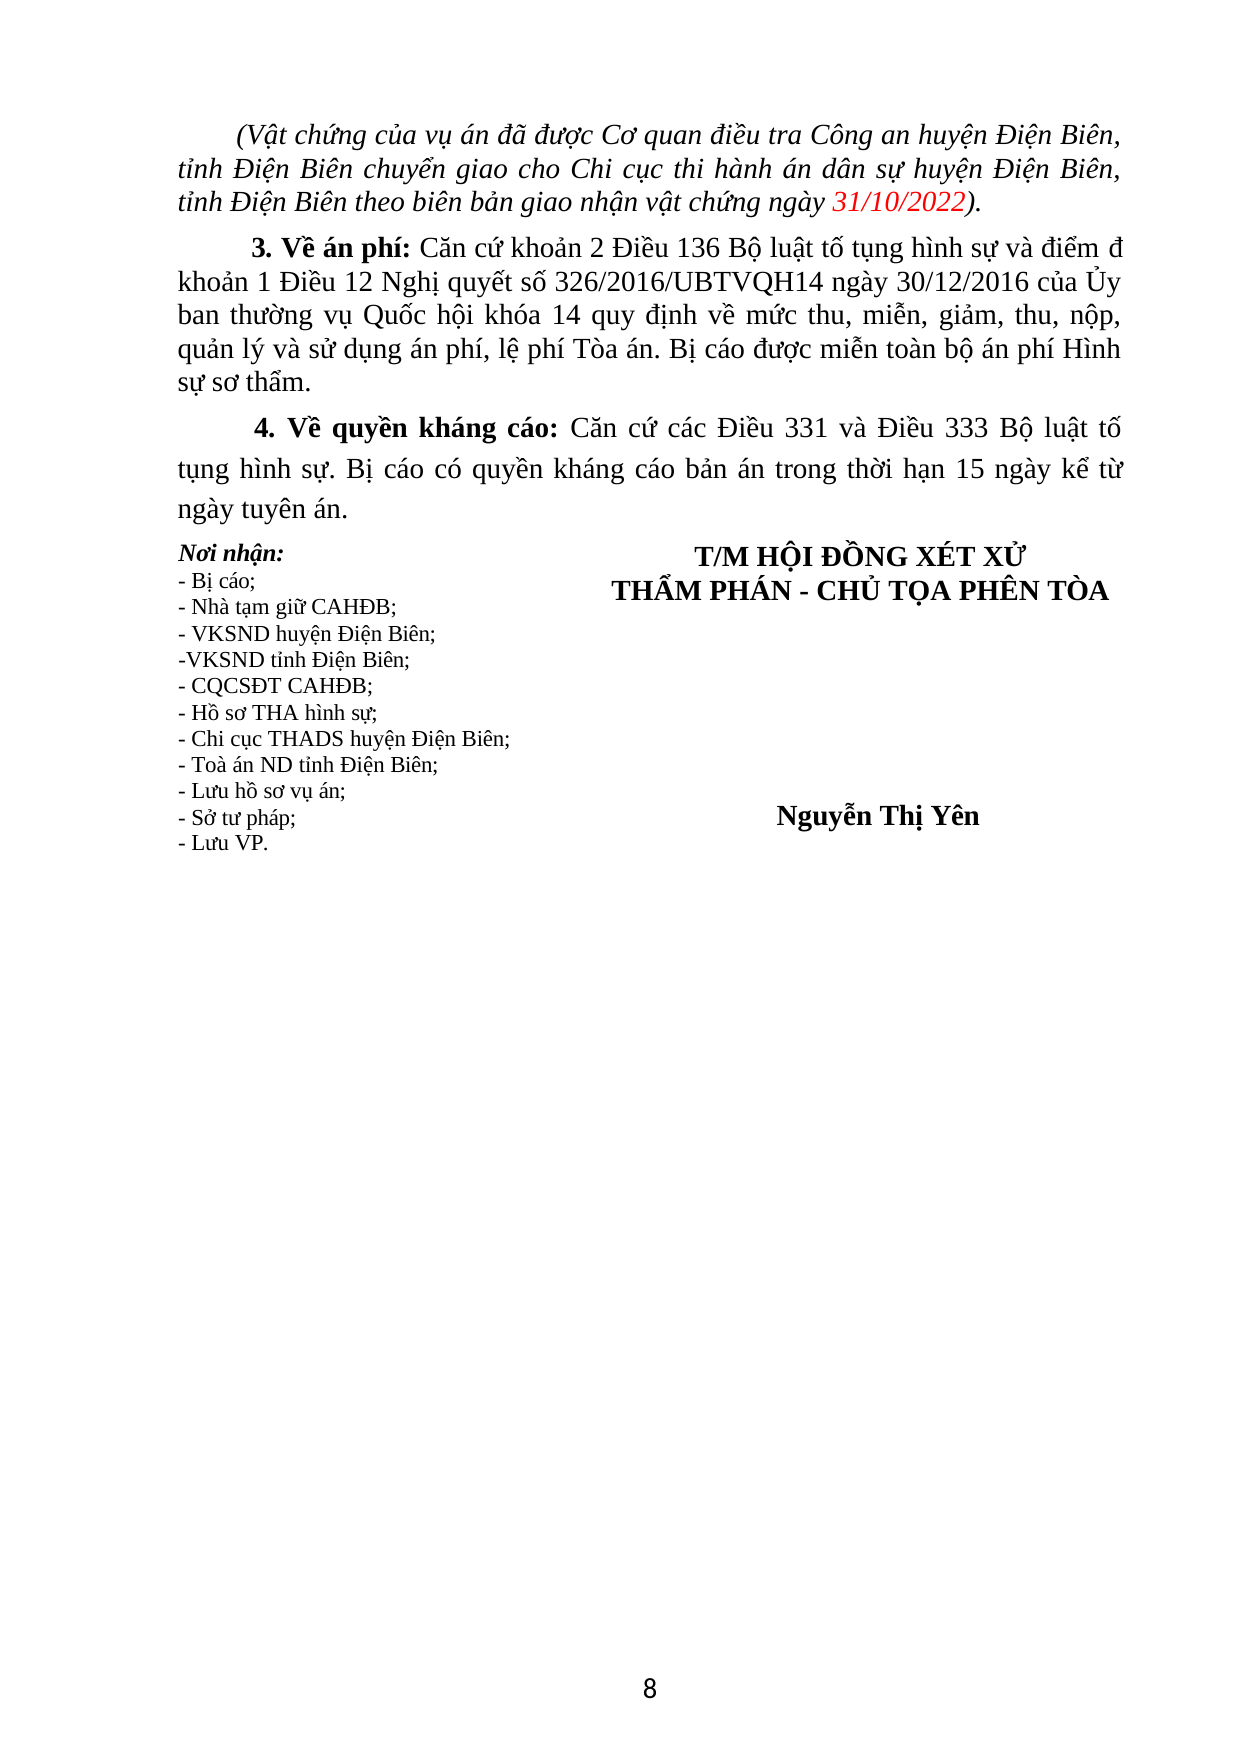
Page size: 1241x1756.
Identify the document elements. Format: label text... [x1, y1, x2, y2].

table_header T/M HỘI ĐỒNG XÉT XỬ THẨM PHÁN - CHỦ TỌA PHÊN TÒA Nguyễn Thị Yên [561, 540, 1115, 857]
table_header Nơi nhận: Bị cáo; Nhà tạm giữ CAHĐB; VKSND huyện Điện Biên; -VKSND tỉnh Điện Biên; CQCSĐT CAHĐB; Hồ sơ THA hình sự; Chi cục THADS huyện Điện Biên; Toà án ND tỉnh Điện Biên; Lưu hồ sơ vụ án; Sở tư pháp; Lưu VP. [173, 540, 561, 857]
list Về án phí: Căn cứ khoản 2 Điều 136 Bộ luật tố tụng hình sự và điểm đ khoản 1 Điều 12 Nghị quyết số 326/2016/UBTVQH14 ngày 30/12/2016 của Ủy ban thường vụ Quốc hội khóa 14 quy định về mức thu, miễn, giảm, thu, nộp, quản lý và sử dụng án phí, lệ phí Tòa án. Bị cáo được miễn toàn bộ án phí Hình sự sơ thẩm. [177, 230, 1123, 398]
text (Vật chứng của vụ án đã được Cơ quan điều tra Công an huyện Điện Biên, tỉnh Điện Biên chuyển giao cho Chi cục thi hành án dân sự huyện Điện Biên, tỉnh Điện Biên theo biên bản giao nhận vật chứng ngày 31/10/2022). [177, 117, 1122, 218]
list Về quyền kháng cáo: Căn cứ các Điều 331 và Điều 333 Bộ luật tố tụng hình sự. Bị cáo có quyền kháng cáo bản án trong thời hạn 15 ngày kể từ ngày tuyên án. [177, 411, 1123, 524]
